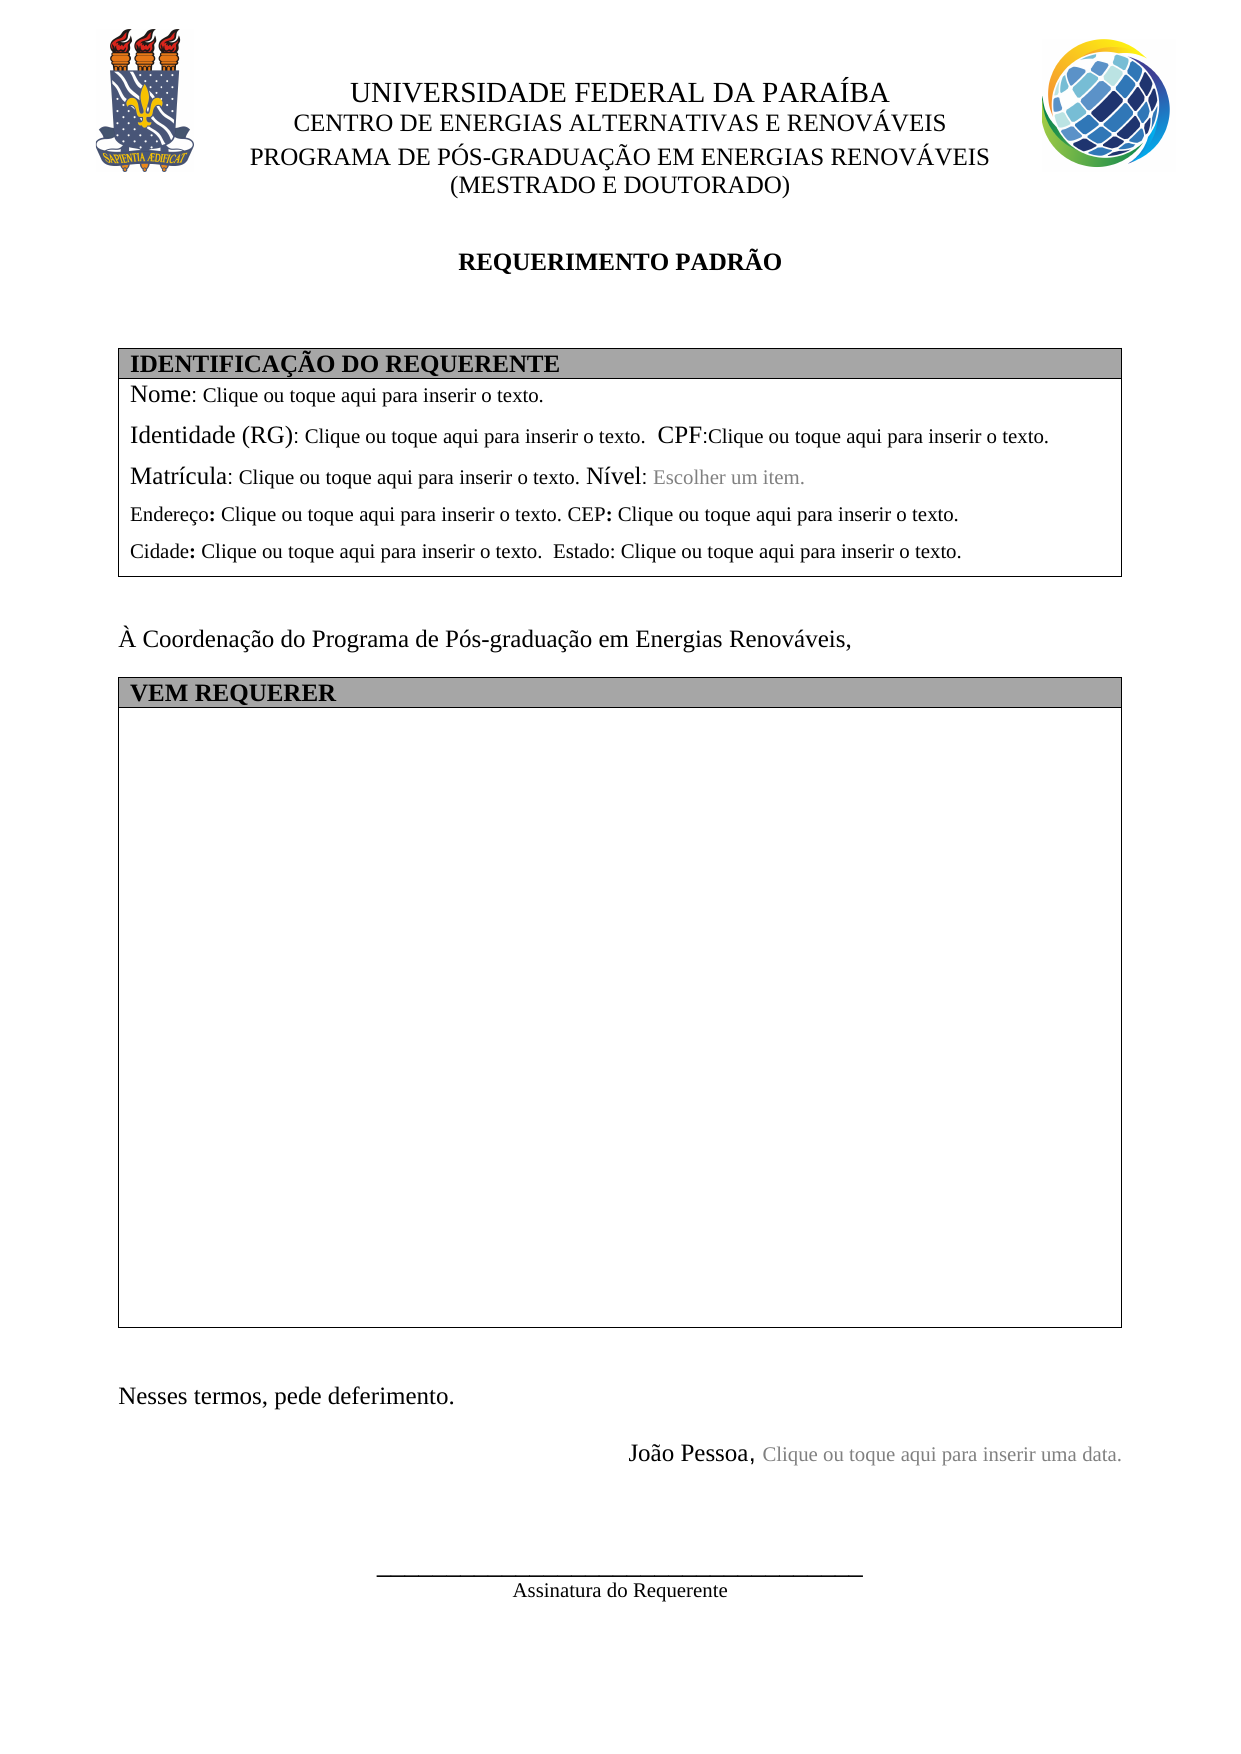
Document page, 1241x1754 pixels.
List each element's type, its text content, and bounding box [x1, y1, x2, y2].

text João Pessoa, [118, 1438, 1122, 1467]
table_cell [119, 708, 1121, 1327]
table_header VEM REQUERER [119, 678, 1121, 707]
text Assinatura do Requerente [118, 1578, 1122, 1602]
table_header IDENTIFICAÇÃO DO REQUERENTE [119, 349, 1121, 378]
text REQUERIMENTO PADRÃO [118, 247, 1122, 276]
text À Coordenação do Programa de Pós-graduação em Energias Renováveis, [118, 624, 1122, 653]
text Nesses termos, pede deferimento. [118, 1381, 1122, 1410]
picture [95, 29, 194, 172]
table_cell Nome: Identidade (RG): CPF: Matrícula: Nível: Endereço: CEP: Cidade: Estado: [119, 379, 1121, 576]
text ___________________________________ [118, 1549, 1122, 1578]
picture [1042, 39, 1177, 172]
